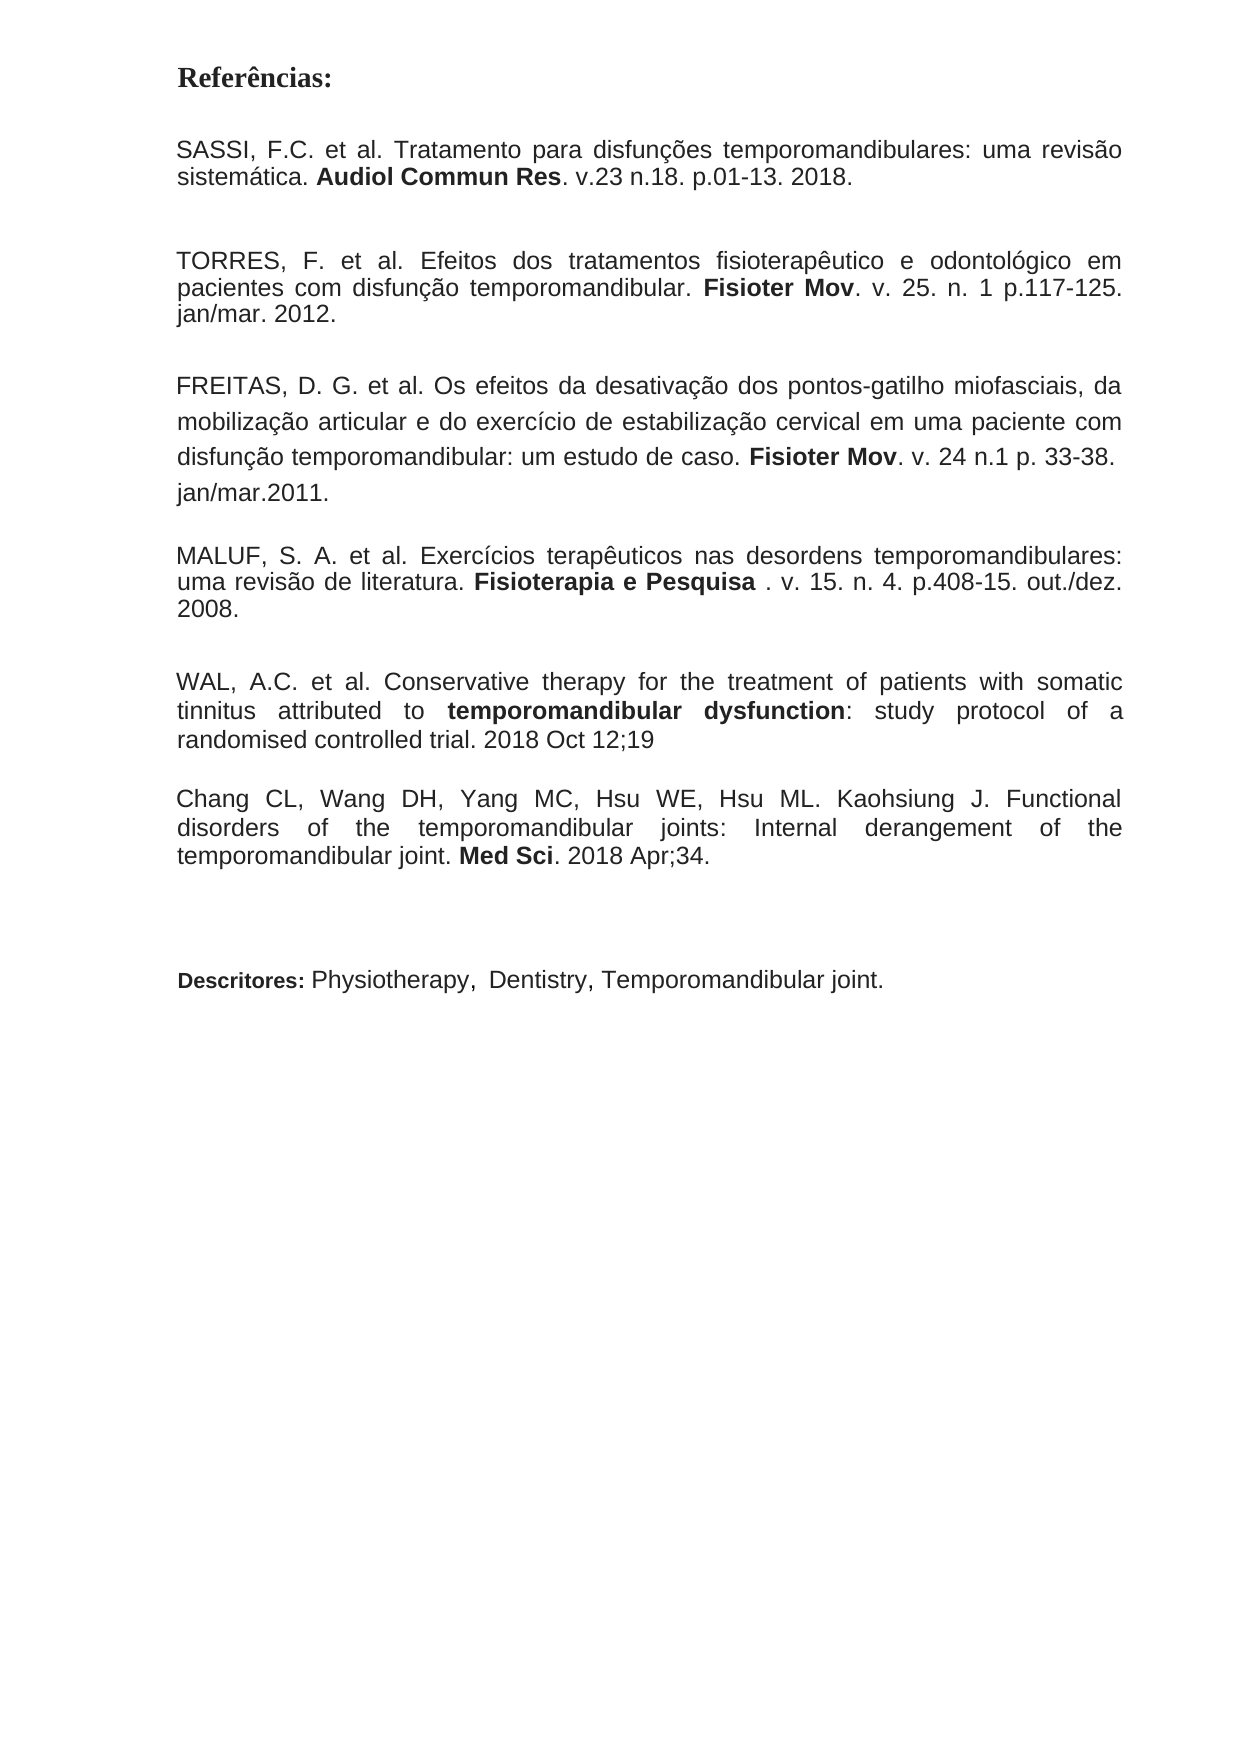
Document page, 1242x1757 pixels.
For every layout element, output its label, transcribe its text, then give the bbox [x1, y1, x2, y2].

text Chang CL, Wang DH, Yang MC, Hsu WE, Hsu ML. Kaohsiung J. Functional disorders of the ​temporomandibular joints​: Internal derangement of the temporomandibular joint. Med Sci. 2018 Apr;34. [176, 784, 1123, 870]
text SASSI, F.C. et al. Tratamento para disfunções temporomandibulares: uma revisão sistemática. Audiol Commun Res​. v.23 n.18. p.01-13. 2018. [176, 138, 1123, 191]
text Descritores: Physiotherapy​, ​ Dentistry, ​ Temporomandibular joint.​ [177, 965, 1123, 994]
text TORRES, F. et al. Efeitos dos tratamentos fisioterapêutico e odontológico em pacientes com disfunção temporomandibular. ​Fisioter Mov​. v. 25. n. 1 p.117-125. jan/mar. 2012. [176, 249, 1123, 328]
text Referências: [177, 60, 1123, 94]
text WAL, A.C. et al. Conservative therapy for the treatment of patients with somatic tinnitus attributed to temporomandibular dysfunction​: study protocol of a randomised controlled trial. 2018 Oct 12;19 [176, 667, 1124, 753]
text FREITAS, D. G. et al. Os efeitos da desativação dos pontos-gatilho miofasciais, da mobilização articular e do exercício de estabilização cervical em uma paciente com disfunção temporomandibular: um estudo de caso. ​Fisioter Mov​. v. 24 n.1 p. 33-38.​ ​jan/mar.2011. [176, 371, 1123, 506]
text MALUF, S. A. et al. Exercícios terapêuticos nas desordens temporomandibulares: uma revisão de literatura. Fisioterapia e Pesquisa​ . v. 15. n. 4. p.408-15. out./dez. 2008.​ [176, 543, 1123, 622]
